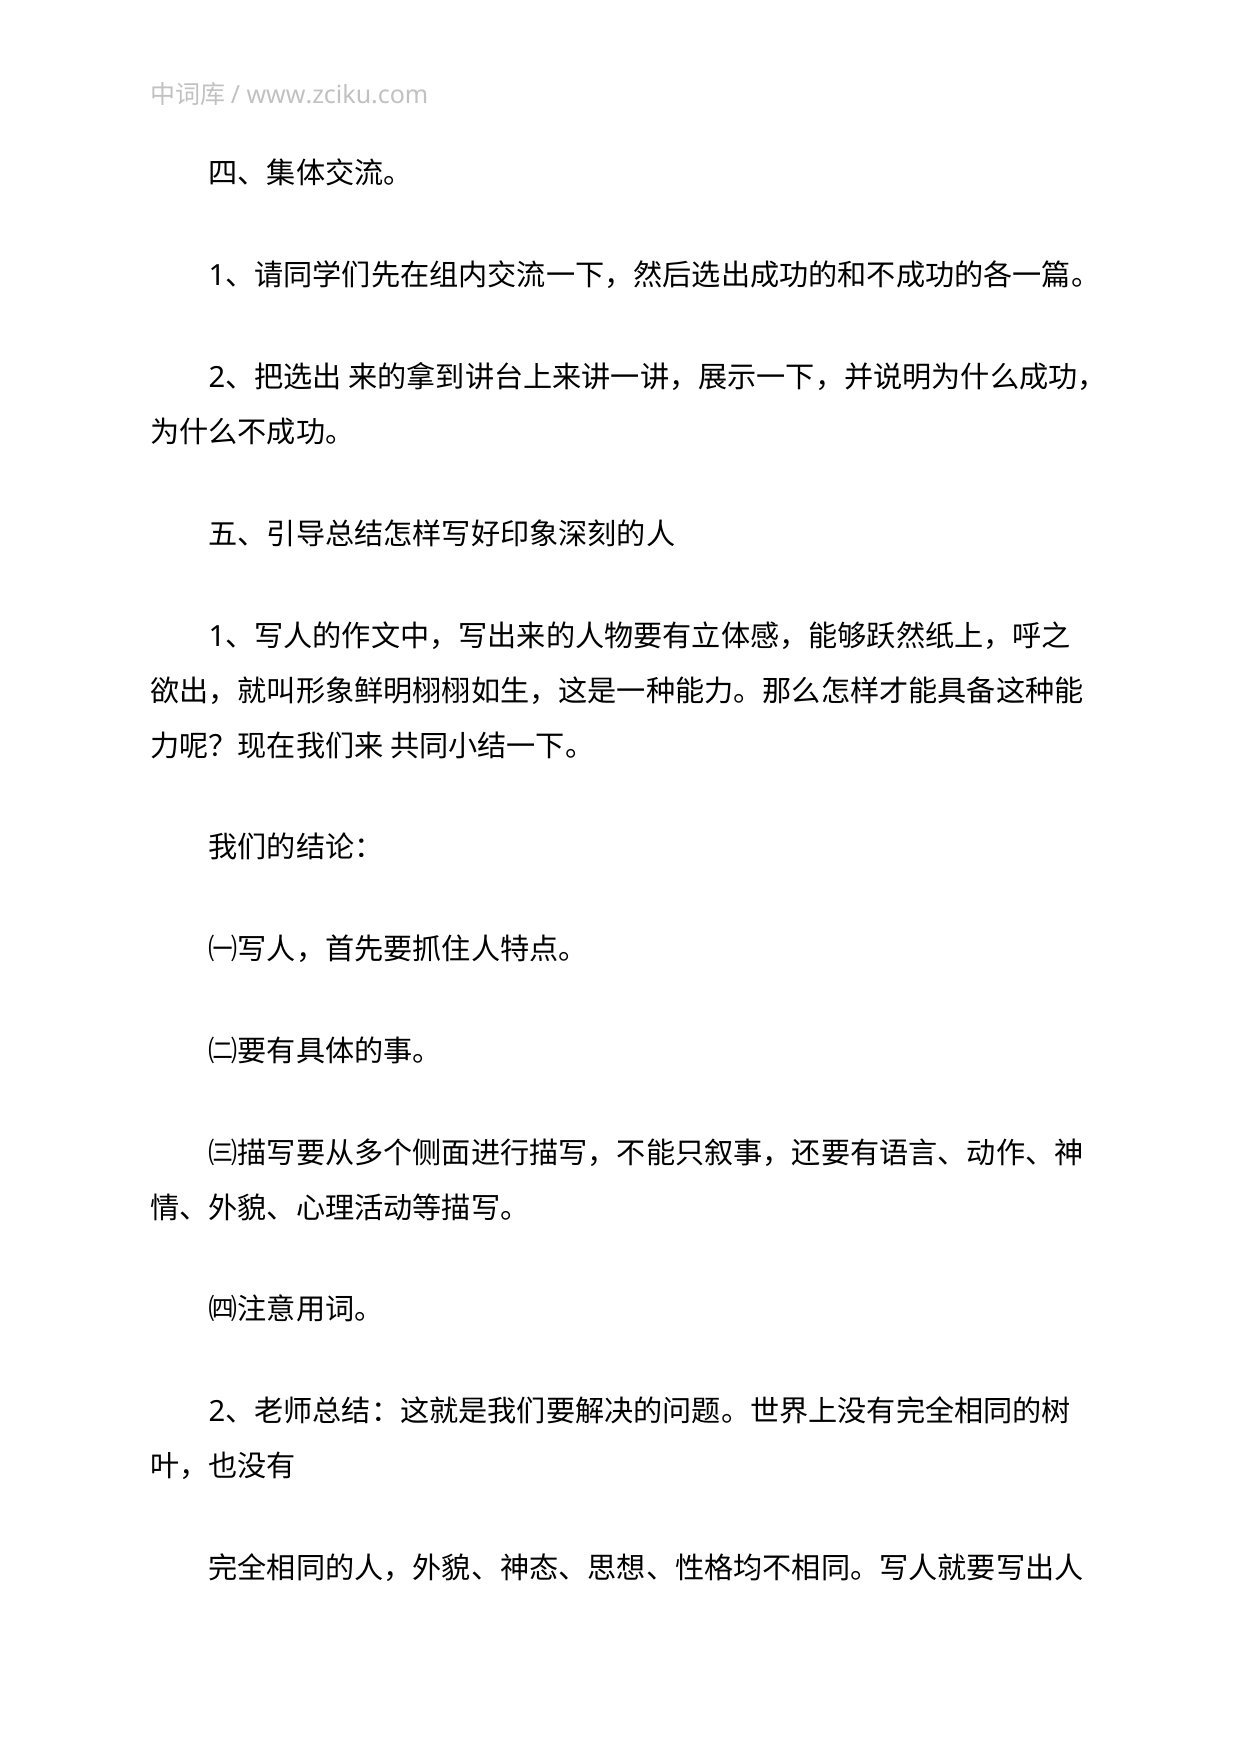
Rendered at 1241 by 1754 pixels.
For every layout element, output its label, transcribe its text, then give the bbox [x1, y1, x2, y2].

text 五、引导总结怎样写好印象深刻的人 [150, 511, 1090, 553]
text 四、集体交流。 [150, 150, 1090, 192]
text 2、把选出 来的拿到讲台上来讲一讲，展示一下，并说明为什么成功，为什么不成功。 [150, 354, 1090, 451]
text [150, 1544, 1090, 1587]
text ㈢描写要从多个侧面进行描写，不能只叙事，还要有语言、动作、神情、外貌、心理活动等描写。 [150, 1129, 1090, 1226]
text ㈡要有具体的事。 [150, 1027, 1090, 1070]
text 1、写人的作文中，写出来的人物要有立体感，能够跃然纸上，呼之欲出，就叫形象鲜明栩栩如生，这是一种能力。那么怎样才能具备这种能力呢？现在我们来 共同小结一下。 [150, 612, 1090, 764]
text 1、请同学们先在组内交流一下，然后选出成功的和不成功的各一篇。 [150, 252, 1090, 294]
text 我们的结论： [150, 824, 1090, 866]
text 2、老师总结：这就是我们要解决的问题。世界上没有完全相同的树叶，也没有 [150, 1388, 1090, 1485]
text ㈣注意用词。 [150, 1286, 1090, 1328]
text ㈠写人，首先要抓住人特点。 [150, 926, 1090, 968]
